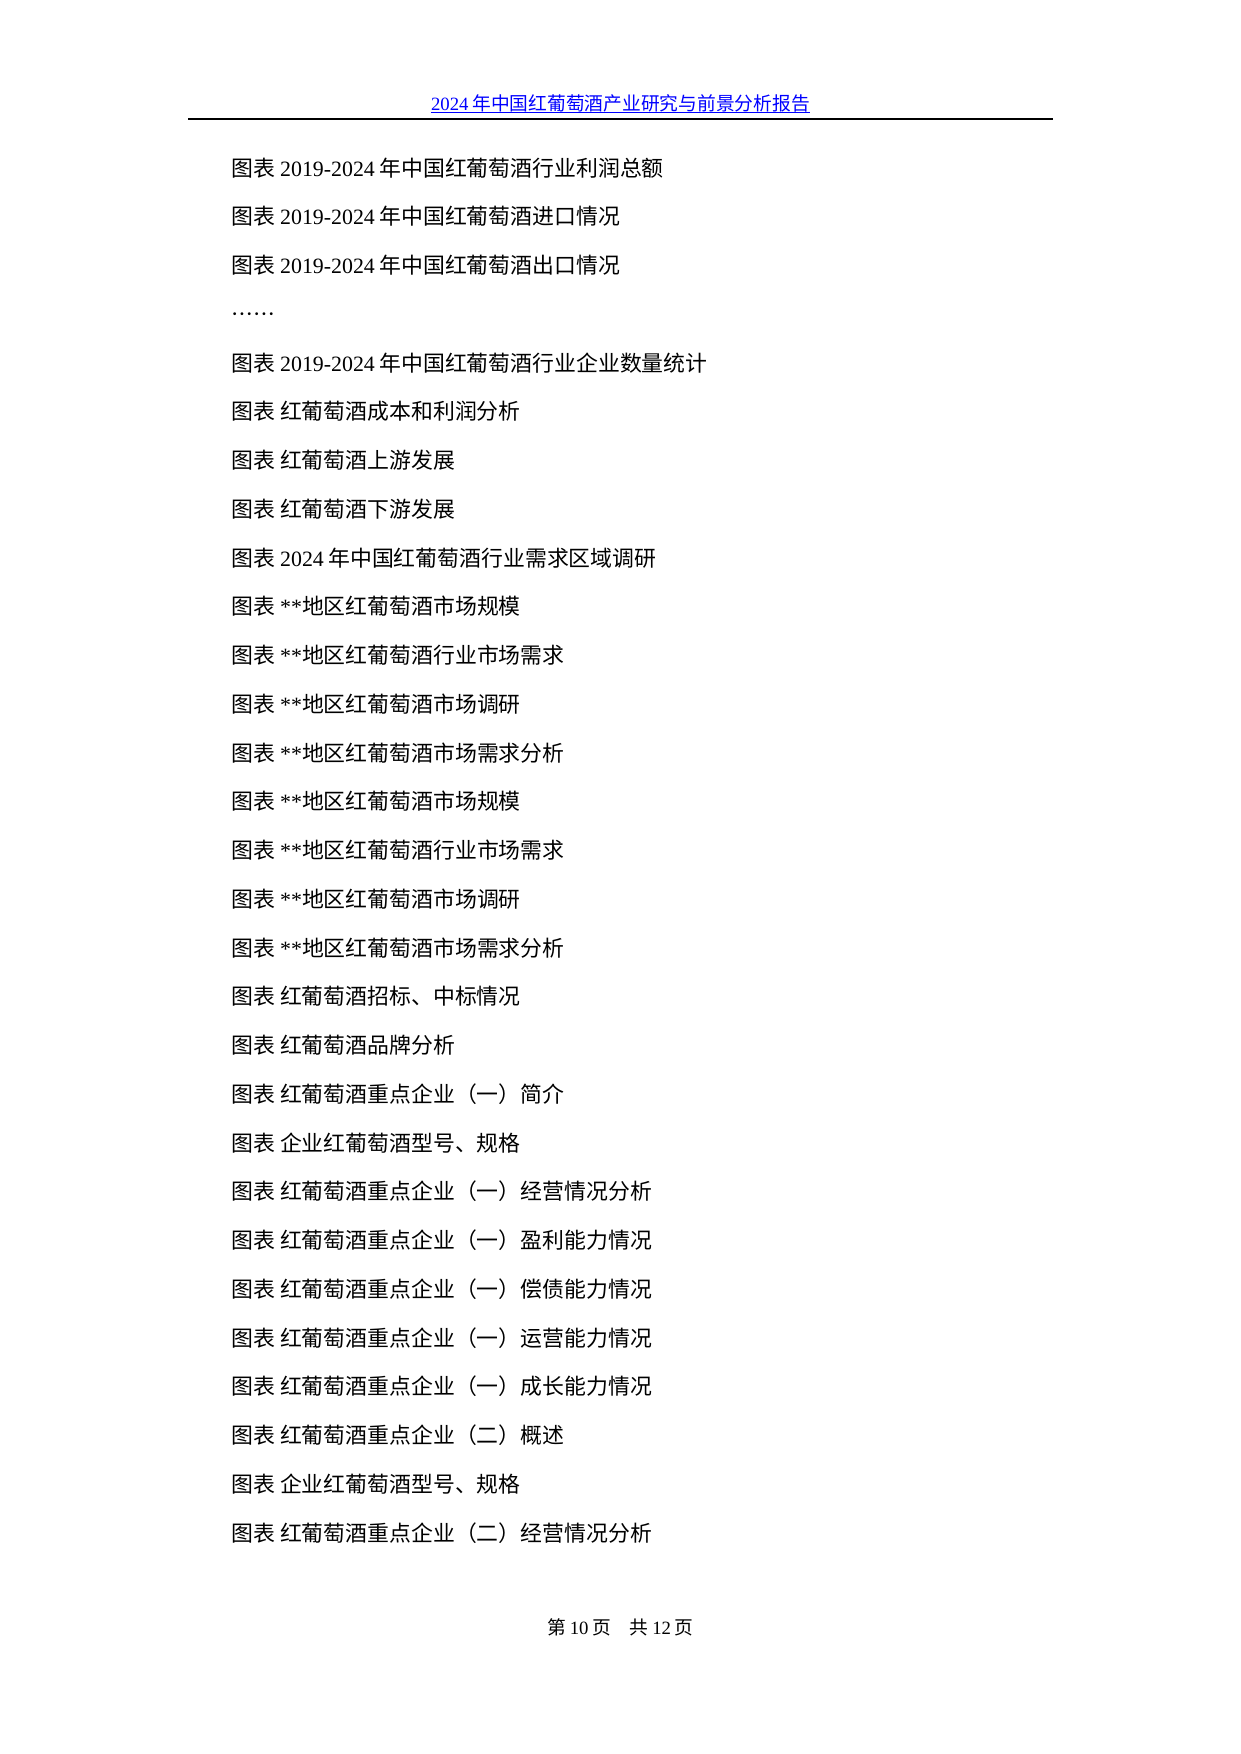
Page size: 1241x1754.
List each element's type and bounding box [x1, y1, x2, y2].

text [187, 150, 1053, 1548]
